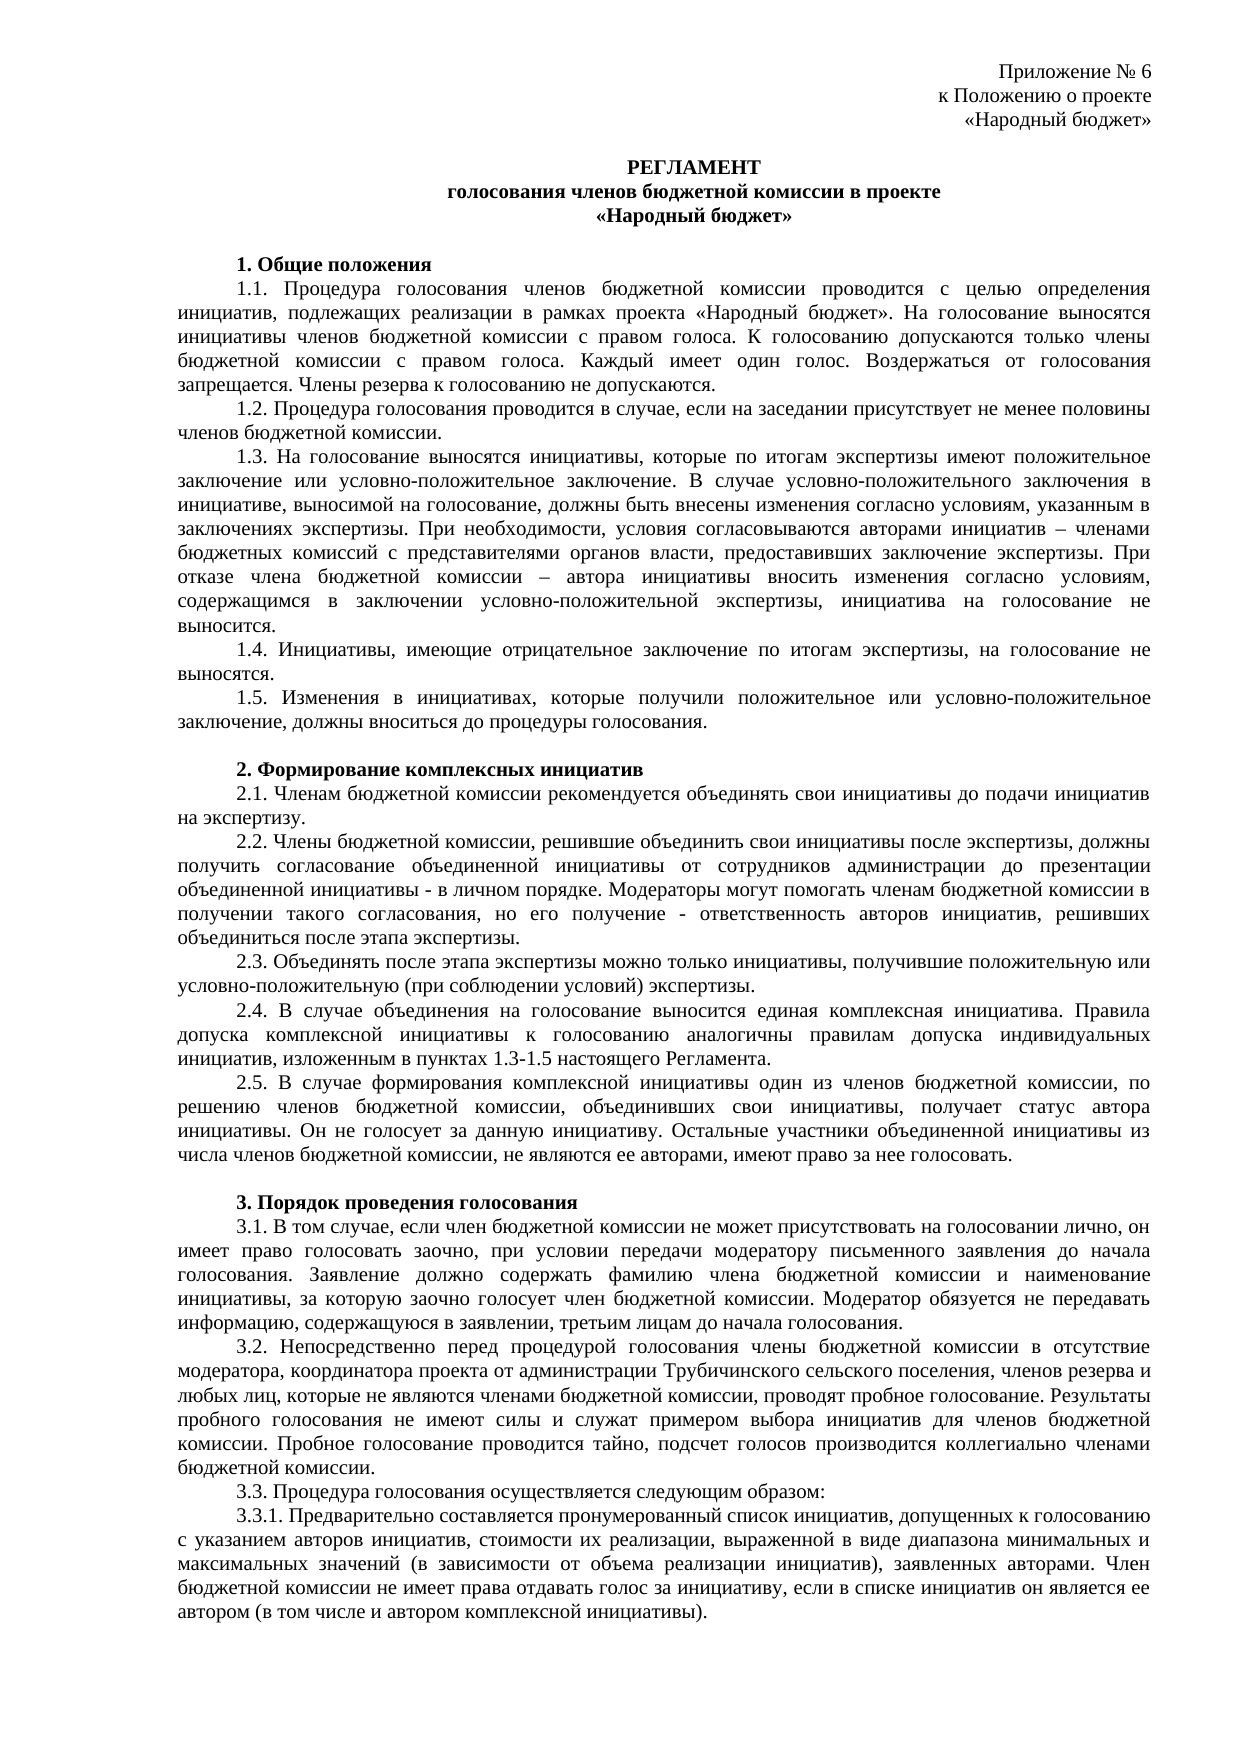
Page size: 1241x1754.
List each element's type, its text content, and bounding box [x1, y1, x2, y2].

text к Положению о проекте [177, 83, 1152, 107]
text Приложение № 6 [177, 59, 1152, 83]
text голосования членов бюджетной комиссии в проекте [177, 179, 1152, 203]
text 2.2. Члены бюджетной комиссии, решившие объединить свои инициативы после экспертизы, должны получить согласование объединенной инициативы от сотрудников администрации до презентации объединенной инициативы - в личном порядке. Модераторы могут помогать членам бюджетной комиссии в получении такого согласования, но его получение - ответственность авторов инициатив, решивших объединиться после этапа экспертизы. [177, 829, 1152, 949]
text 1.1. Процедура голосования членов бюджетной комиссии проводится с целью определения инициатив, подлежащих реализации в рамках проекта «Народный бюджет». На голосование выносятся инициативы членов бюджетной комиссии с правом голоса. К голосованию допускаются только члены бюджетной комиссии с правом голоса. Каждый имеет один голос. Воздержаться от голосования запрещается. Члены резерва к голосованию не допускаются. [177, 276, 1152, 396]
text 1.4. Инициативы, имеющие отрицательное заключение по итогам экспертизы, на голосование не выносятся. [177, 637, 1152, 685]
text 2.3. Объединять после этапа экспертизы можно только инициативы, получившие положительную или условно-положительную (при соблюдении условий) экспертизы. [177, 949, 1152, 997]
text «Народный бюджет» [177, 203, 1152, 227]
text 3.3. Процедура голосования осуществляется следующим образом: [177, 1479, 1152, 1503]
text 2. Формирование комплексных инициатив [177, 757, 1152, 781]
text 3.1. В том случае, если член бюджетной комиссии не может присутствовать на голосовании лично, он имеет право голосовать заочно, при условии передачи модератору письменного заявления до начала голосования. Заявление должно содержать фамилию члена бюджетной комиссии и наименование инициативы, за которую заочно голосует член бюджетной комиссии. Модератор обязуется не передавать информацию, содержащуюся в заявлении, третьим лицам до начала голосования. [177, 1214, 1152, 1334]
text «Народный бюджет» [177, 107, 1152, 131]
text 3. Порядок проведения голосования [177, 1190, 1152, 1214]
text 2.1. Членам бюджетной комиссии рекомендуется объединять свои инициативы до подачи инициатив на экспертизу. [177, 781, 1152, 829]
text 2.5. В случае формирования комплексной инициативы один из членов бюджетной комиссии, по решению членов бюджетной комиссии, объединивших свои инициативы, получает статус автора инициативы. Он не голосует за данную инициативу. Остальные участники объединенной инициативы из числа членов бюджетной комиссии, не являются ее авторами, имеют право за нее голосовать. [177, 1070, 1152, 1166]
text 2.4. В случае объединения на голосование выносится единая комплексная инициатива. Правила допуска комплексной инициативы к голосованию аналогичны правилам допуска индивидуальных инициатив, изложенным в пунктах 1.3-1.5 настоящего Регламента. [177, 997, 1152, 1070]
text 1.3. На голосование выносятся инициативы, которые по итогам экспертизы имеют положительное заключение или условно-положительное заключение. В случае условно-положительного заключения в инициативе, выносимой на голосование, должны быть внесены изменения согласно условиям, указанным в заключениях экспертизы. При необходимости, условия согласовываются авторами инициатив – членами бюджетных комиссий с представителями органов власти, предоставивших заключение экспертизы. При отказе члена бюджетной комиссии – автора инициативы вносить изменения согласно условиям, содержащимся в заключении условно-положительной экспертизы, инициатива на голосование не выносится. [177, 444, 1152, 637]
text 3.2. Непосредственно перед процедурой голосования члены бюджетной комиссии в отсутствие модератора, координатора проекта от администрации Трубичинского сельского поселения, членов резерва и любых лиц, которые не являются членами бюджетной комиссии, проводят пробное голосование. Результаты пробного голосования не имеют силы и служат примером выбора инициатив для членов бюджетной комиссии. Пробное голосование проводится тайно, подсчет голосов производится коллегиально членами бюджетной комиссии. [177, 1334, 1152, 1479]
text 1. Общие положения [177, 252, 1152, 276]
text 1.5. Изменения в инициативах, которые получили положительное или условно-положительное заключение, должны вноситься до процедуры голосования. [177, 685, 1152, 733]
text РЕГЛАМЕНТ [177, 155, 1152, 179]
text 3.3.1. Предварительно составляется пронумерованный список инициатив, допущенных к голосованию с указанием авторов инициатив, стоимости их реализации, выраженной в виде диапазона минимальных и максимальных значений (в зависимости от объема реализации инициатив), заявленных авторами. Член бюджетной комиссии не имеет права отдавать голос за инициативу, если в списке инициатив он является ее автором (в том числе и автором комплексной инициативы). [177, 1503, 1152, 1623]
text 1.2. Процедура голосования проводится в случае, если на заседании присутствует не менее половины членов бюджетной комиссии. [177, 396, 1152, 444]
